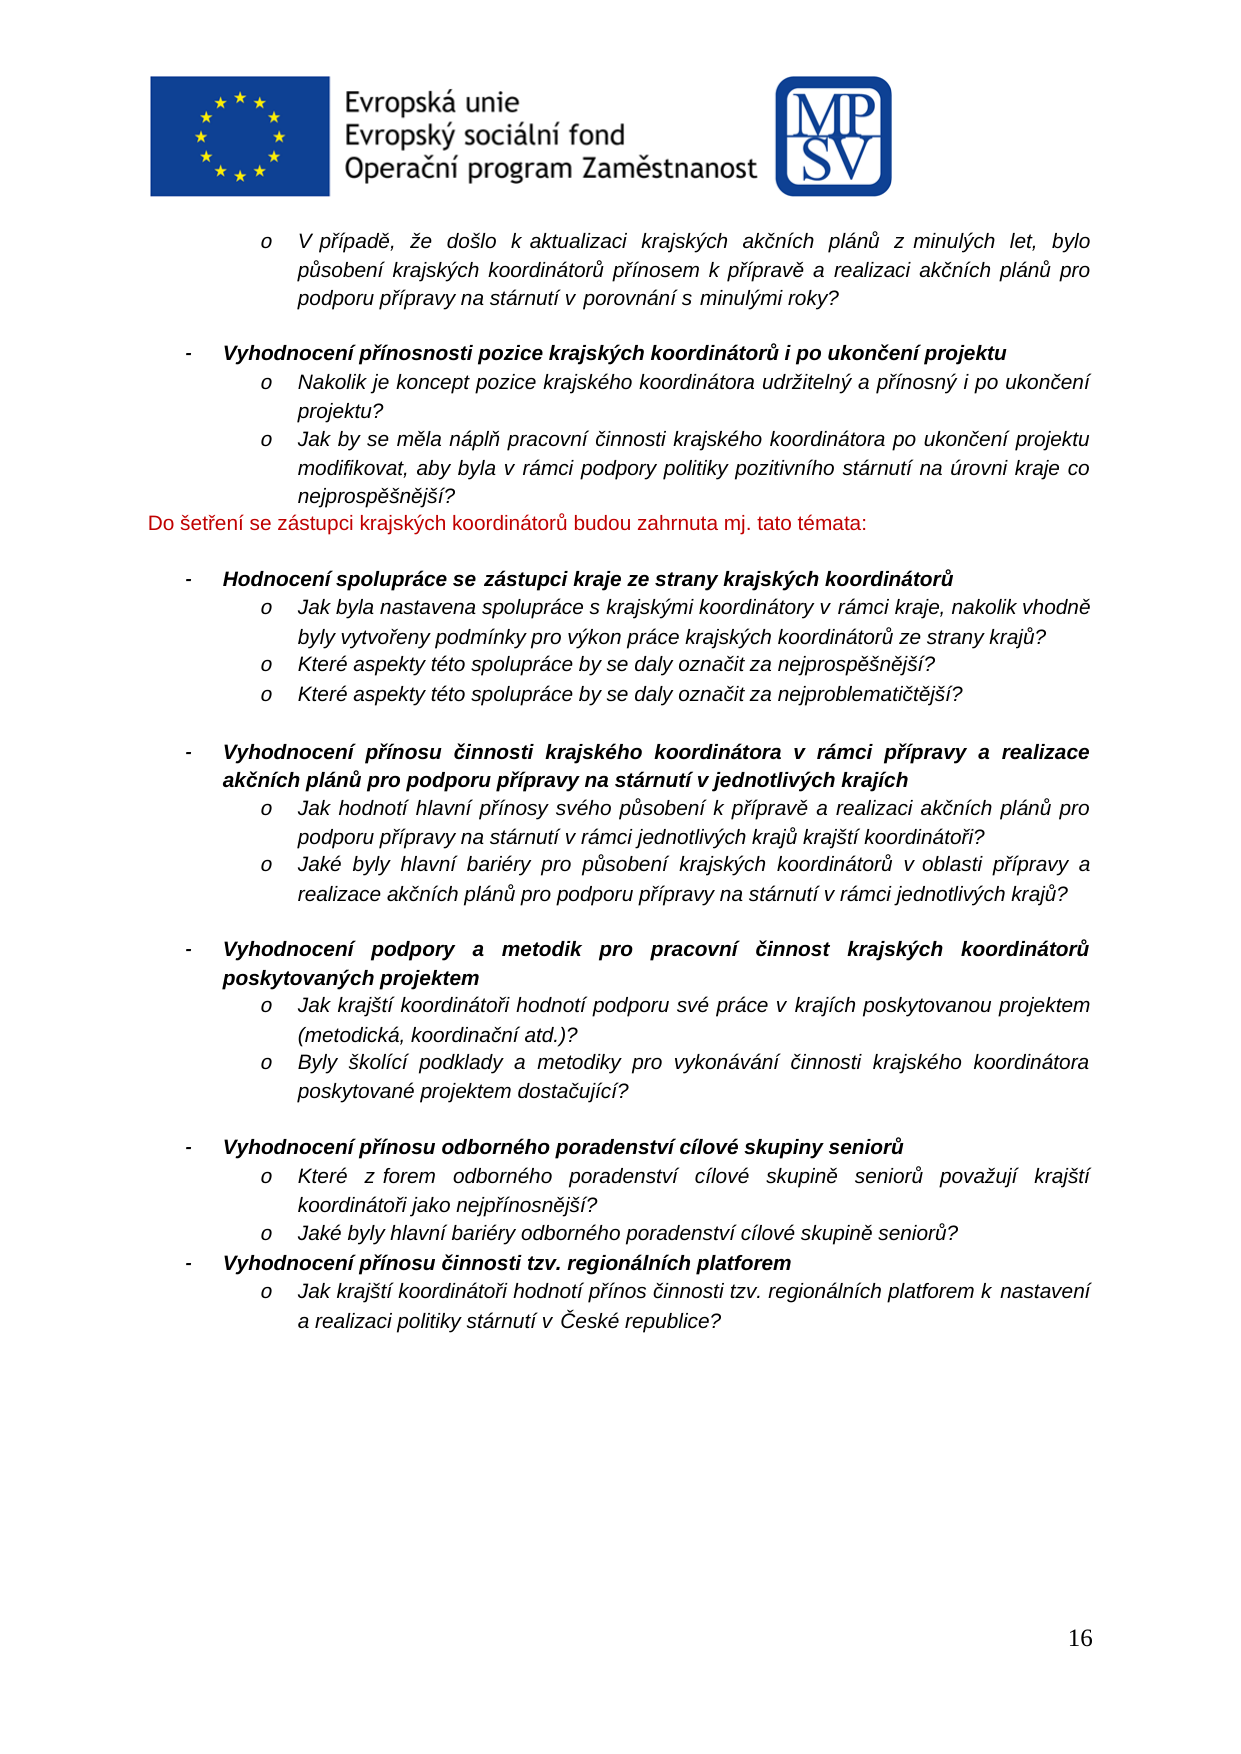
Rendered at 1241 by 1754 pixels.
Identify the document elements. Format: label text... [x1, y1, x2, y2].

list Vyhodnocení podpory a metodik pro pracovní činnost krajských koordinátorů poskytovaných projektem [185, 937, 1092, 989]
text Do šetření se zástupci krajských koordinátorů budou zahrnuta mj. tato témata: [148, 511, 1092, 535]
list Jak byla nastavena spolupráce s krajskými koordinátory v rámci kraje, nakolik vhodně byly vytvořeny podmínky pro výkon práce krajských koordinátorů ze strany krajů? [260, 595, 1092, 648]
list Jak krajští koordinátoři hodnotí podporu své práce v krajích poskytovanou projektem (metodická, koordinační atd.)? [260, 993, 1092, 1046]
list Jak hodnotí hlavní přínosy svého působení k přípravě a realizaci akčních plánů pro podporu přípravy na stárnutí v rámci jednotlivých krajů krajští koordinátoři? [260, 795, 1092, 849]
list Vyhodnocení přínosu činnosti tzv. regionálních platforem [185, 1250, 1092, 1275]
list Hodnocení spolupráce se zástupci kraje ze strany krajských koordinátorů [185, 566, 1092, 591]
list Jak by se měla náplň pracovní činnosti krajského koordinátora po ukončení projektu modifikovat, aby byla v rámci podpory politiky pozitivního stárnutí na úrovni kraje co nejprospěšnější? [260, 427, 1092, 507]
list Které aspekty této spolupráce by se daly označit za nejprospěšnější? [260, 652, 1092, 678]
list Jaké byly hlavní bariéry odborného poradenství cílové skupině seniorů? [260, 1220, 1092, 1246]
list Vyhodnocení přínosnosti pozice krajských koordinátorů i po ukončení projektu [185, 341, 1092, 366]
picture [147, 73, 892, 200]
list Které z forem odborného poradenství cílové skupině seniorů považují krajští koordinátoři jako nejpřínosnější? [260, 1163, 1092, 1217]
list Vyhodnocení přínosu činnosti krajského koordinátora v rámci přípravy a realizace akčních plánů pro podporu přípravy na stárnutí v jednotlivých krajích [185, 739, 1092, 792]
list Jaké byly hlavní bariéry pro působení krajských koordinátorů v oblasti přípravy a realizace akčních plánů pro podporu přípravy na stárnutí v rámci jednotlivých krajů? [260, 852, 1092, 906]
list V případě, že došlo k aktualizaci krajských akčních plánů z minulých let, bylo působení krajských koordinátorů přínosem k přípravě a realizaci akčních plánů pro podporu přípravy na stárnutí v porovnání s minulými roky? [260, 229, 1092, 309]
list Nakolik je koncept pozice krajského koordinátora udržitelný a přínosný i po ukončení projektu? [260, 370, 1092, 423]
list Byly školící podklady a metodiky pro vykonávání činnosti krajského koordinátora poskytované projektem dostačující? [260, 1050, 1092, 1103]
list Vyhodnocení přínosu odborného poradenství cílové skupiny seniorů [185, 1134, 1092, 1160]
list Které aspekty této spolupráce by se daly označit za nejproblematičtější? [260, 682, 1092, 707]
list Jak krajští koordinátoři hodnotí přínos činnosti tzv. regionálních platforem k nastavení a realizaci politiky stárnutí v České republice? [260, 1279, 1092, 1332]
